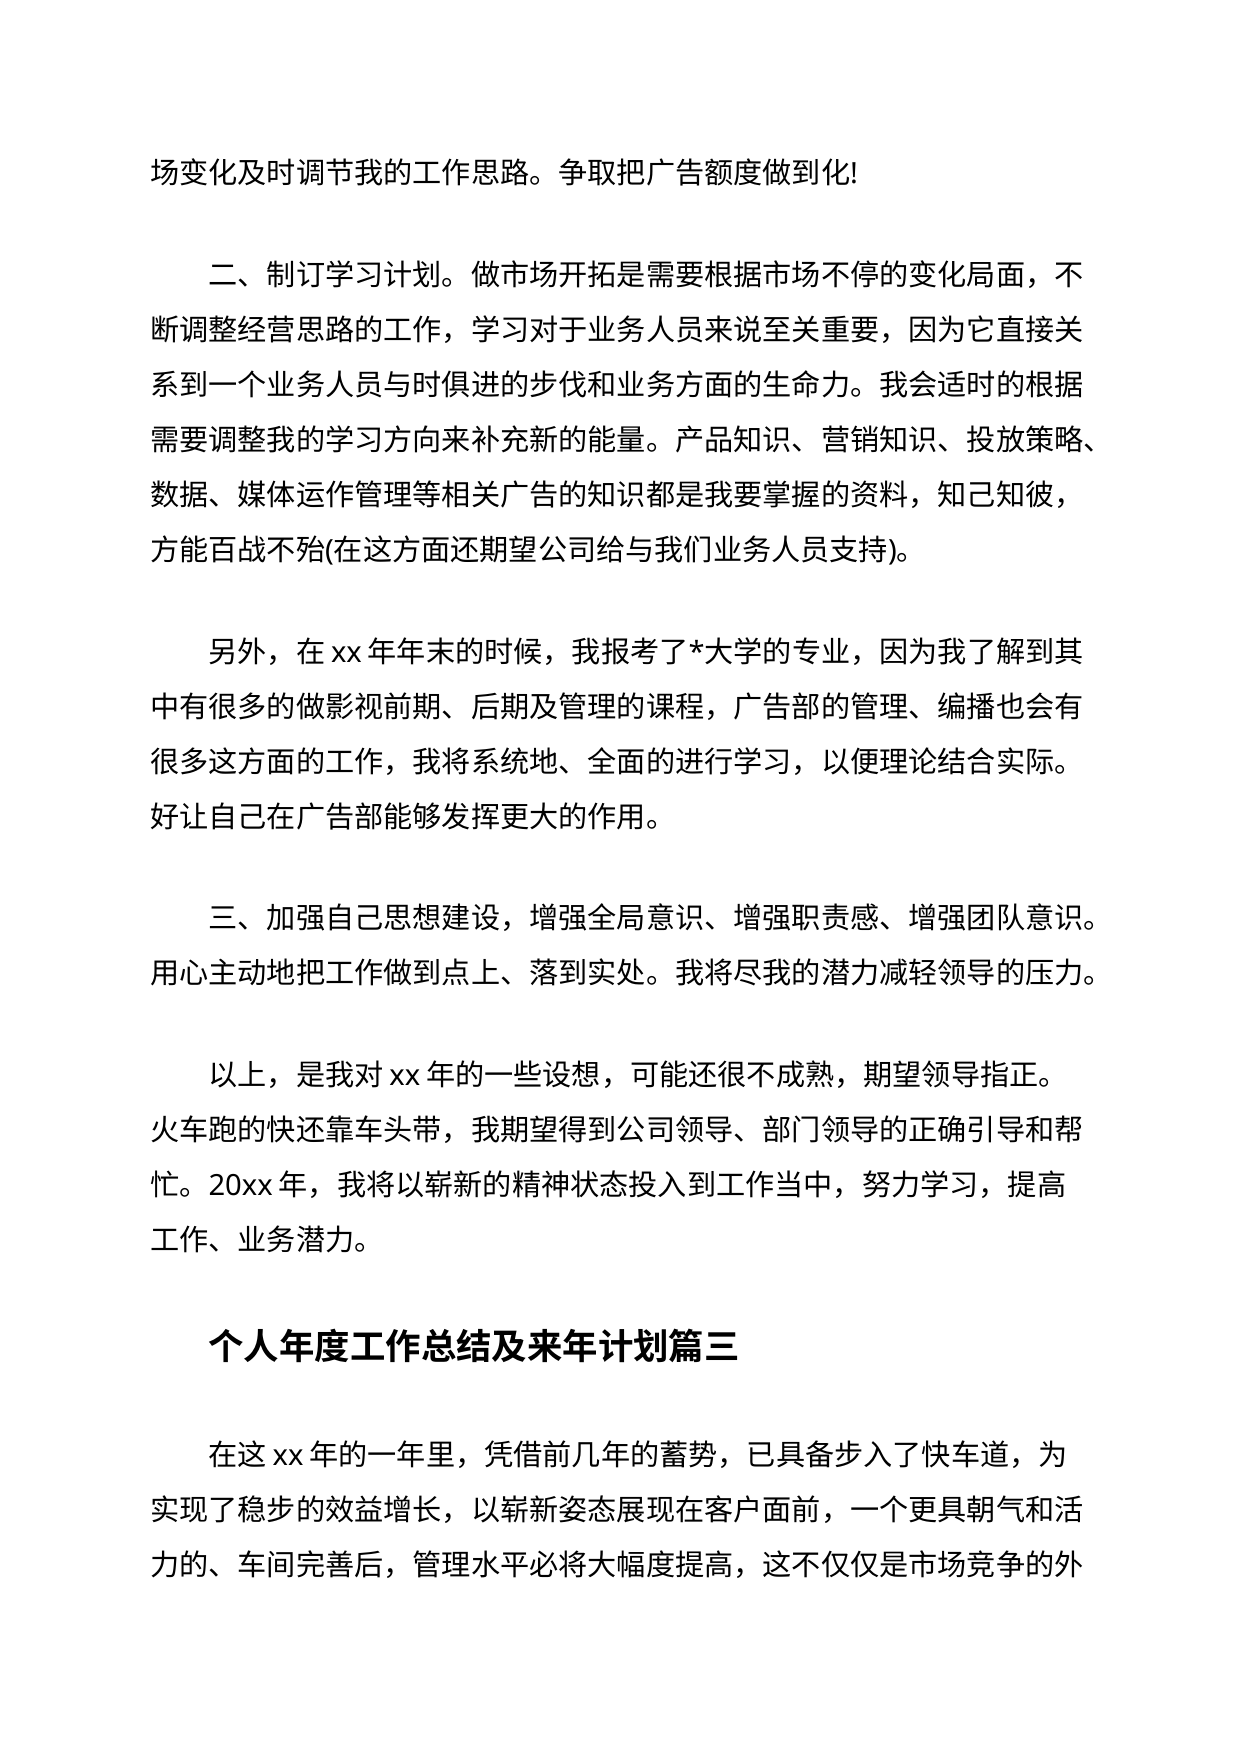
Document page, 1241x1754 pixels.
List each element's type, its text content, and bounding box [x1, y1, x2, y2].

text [150, 1432, 1090, 1584]
text 二、制订学习计划。做市场开拓是需要根据市场不停的变化局面，不断调整经营思路的工作，学习对于业务人员来说至关重要，因为它直接关系到一个业务人员与时俱进的步伐和业务方面的生命力。我会适时的根据需要调整我的学习方向来补充新的能量。产品知识、营销知识、投放策略、数据、媒体运作管理等相关广告的知识都是我要掌握的资料，知己知彼，方能百战不殆(在这方面还期望公司给与我们业务人员支持)。 [150, 252, 1090, 569]
text 个人年度工作总结及来年计划篇三 [150, 1318, 1090, 1369]
text 三、加强自己思想建设，增强全局意识、增强职责感、增强团队意识。用心主动地把工作做到点上、落到实处。我将尽我的潜力减轻领导的压力。 [150, 895, 1090, 992]
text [150, 150, 1090, 192]
text 以上，是我对xx年的一些设想，可能还很不成熟，期望领导指正。火车跑的快还靠车头带，我期望得到公司领导、部门领导的正确引导和帮忙。20xx年，我将以崭新的精神状态投入到工作当中，努力学习，提高工作、业务潜力。 [150, 1052, 1090, 1259]
text 另外，在xx年年末的时候，我报考了*大学的专业，因为我了解到其中有很多的做影视前期、后期及管理的课程，广告部的管理、编播也会有很多这方面的工作，我将系统地、全面的进行学习，以便理论结合实际。好让自己在广告部能够发挥更大的作用。 [150, 628, 1090, 836]
